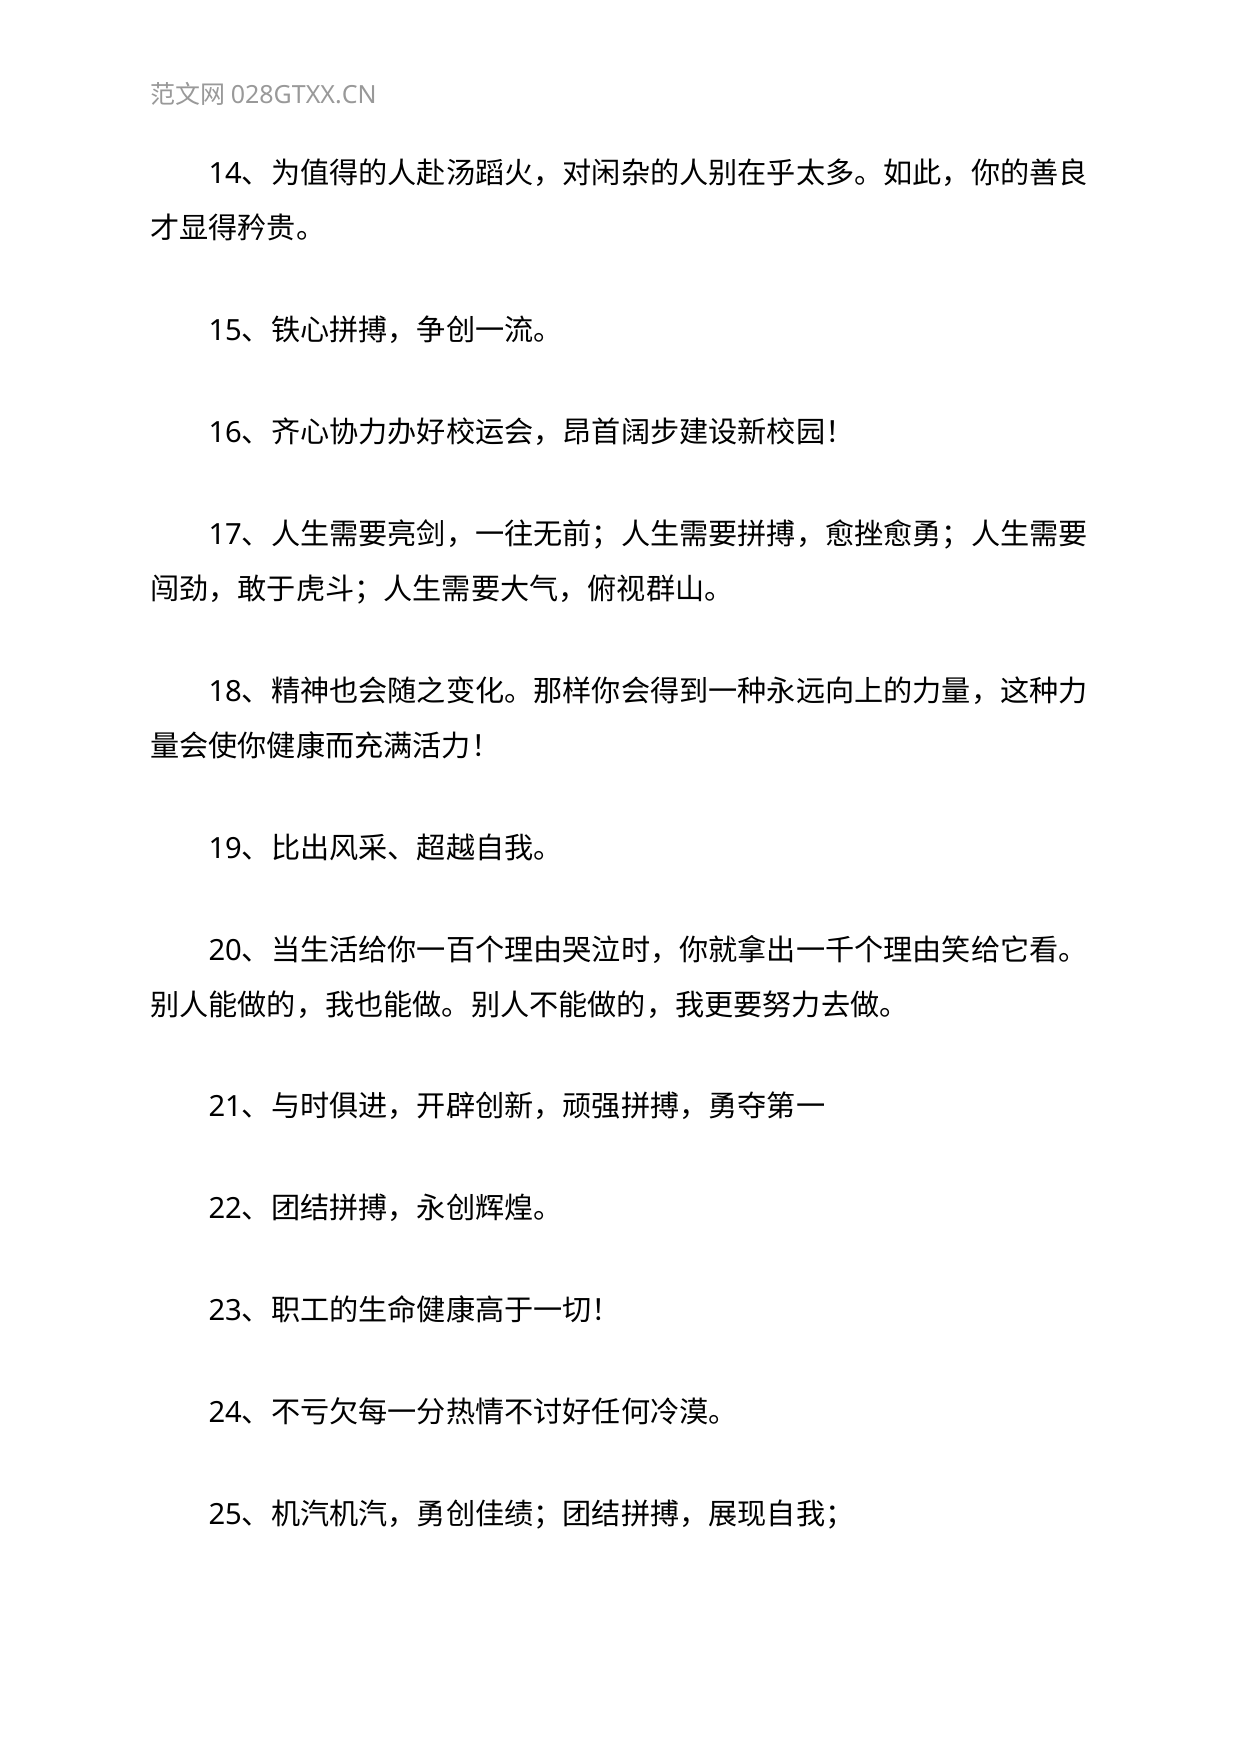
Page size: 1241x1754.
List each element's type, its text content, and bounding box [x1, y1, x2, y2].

text 19、比出风采、超越自我。 [150, 824, 1090, 867]
text 16、齐心协力办好校运会，昂首阔步建设新校园！ [150, 409, 1090, 451]
text 20、当生活给你一百个理由哭泣时，你就拿出一千个理由笑给它看。别人能做的，我也能做。别人不能做的，我更要努力去做。 [150, 926, 1090, 1023]
text 25、机汽机汽，勇创佳绩；团结拼搏，展现自我； [150, 1491, 1090, 1533]
text 15、铁心拼搏，争创一流。 [150, 307, 1090, 349]
text 17、人生需要亮剑，一往无前；人生需要拼搏，愈挫愈勇；人生需要闯劲，敢于虎斗；人生需要大气，俯视群山。 [150, 511, 1090, 608]
text 22、团结拼搏，永创辉煌。 [150, 1185, 1090, 1227]
text 21、与时俱进，开辟创新，顽强拼搏，勇夺第一 [150, 1083, 1090, 1125]
text 14、为值得的人赴汤蹈火，对闲杂的人别在乎太多。如此，你的善良才显得矜贵。 [150, 150, 1090, 247]
text 24、不亏欠每一分热情不讨好任何冷漠。 [150, 1389, 1090, 1431]
text 23、职工的生命健康高于一切！ [150, 1287, 1090, 1329]
text 18、精神也会随之变化。那样你会得到一种永远向上的力量，这种力量会使你健康而充满活力！ [150, 667, 1090, 765]
